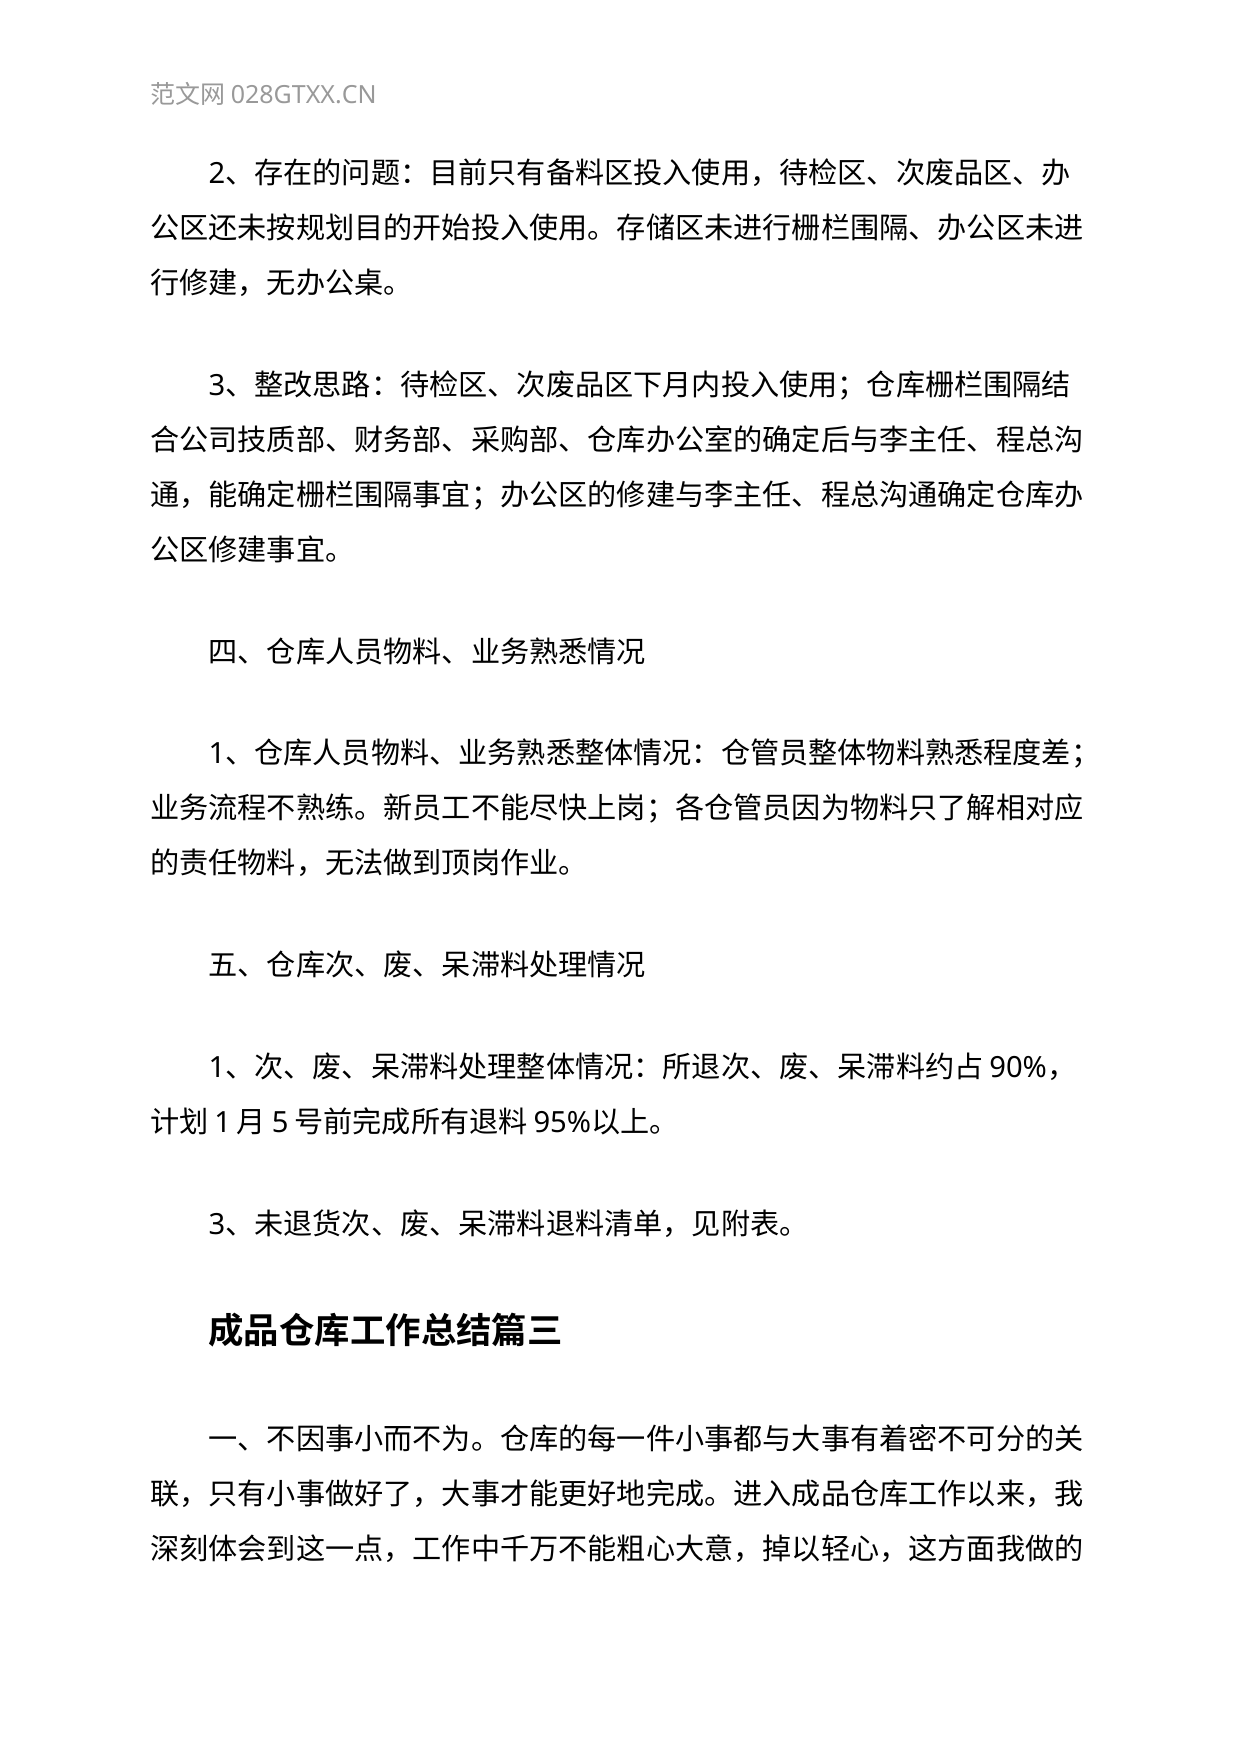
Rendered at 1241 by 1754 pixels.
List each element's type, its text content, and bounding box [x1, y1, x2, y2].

text 3、整改思路：待检区、次废品区下月内投入使用；仓库栅栏围隔结合公司技质部、财务部、采购部、仓库办公室的确定后与李主任、程总沟通，能确定栅栏围隔事宜；办公区的修建与李主任、程总沟通确定仓库办公区修建事宜。 [150, 362, 1090, 569]
text 1、次、废、呆滞料处理整体情况：所退次、废、呆滞料约占90%，计划1月5号前完成所有退料95%以上。 [150, 1043, 1090, 1141]
text 1、仓库人员物料、业务熟悉整体情况：仓管员整体物料熟悉程度差；业务流程不熟练。新员工不能尽快上岗；各仓管员因为物料只了解相对应的责任物料，无法做到顶岗作业。 [150, 730, 1090, 882]
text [150, 1416, 1090, 1568]
text 四、仓库人员物料、业务熟悉情况 [150, 628, 1090, 671]
text 2、存在的问题：目前只有备料区投入使用，待检区、次废品区、办公区还未按规划目的开始投入使用。存储区未进行栅栏围隔、办公区未进行修建，无办公桌。 [150, 150, 1090, 302]
text 五、仓库次、废、呆滞料处理情况 [150, 942, 1090, 984]
text 3、未退货次、废、呆滞料退料清单，见附表。 [150, 1200, 1090, 1243]
text 成品仓库工作总结篇三 [150, 1302, 1090, 1354]
